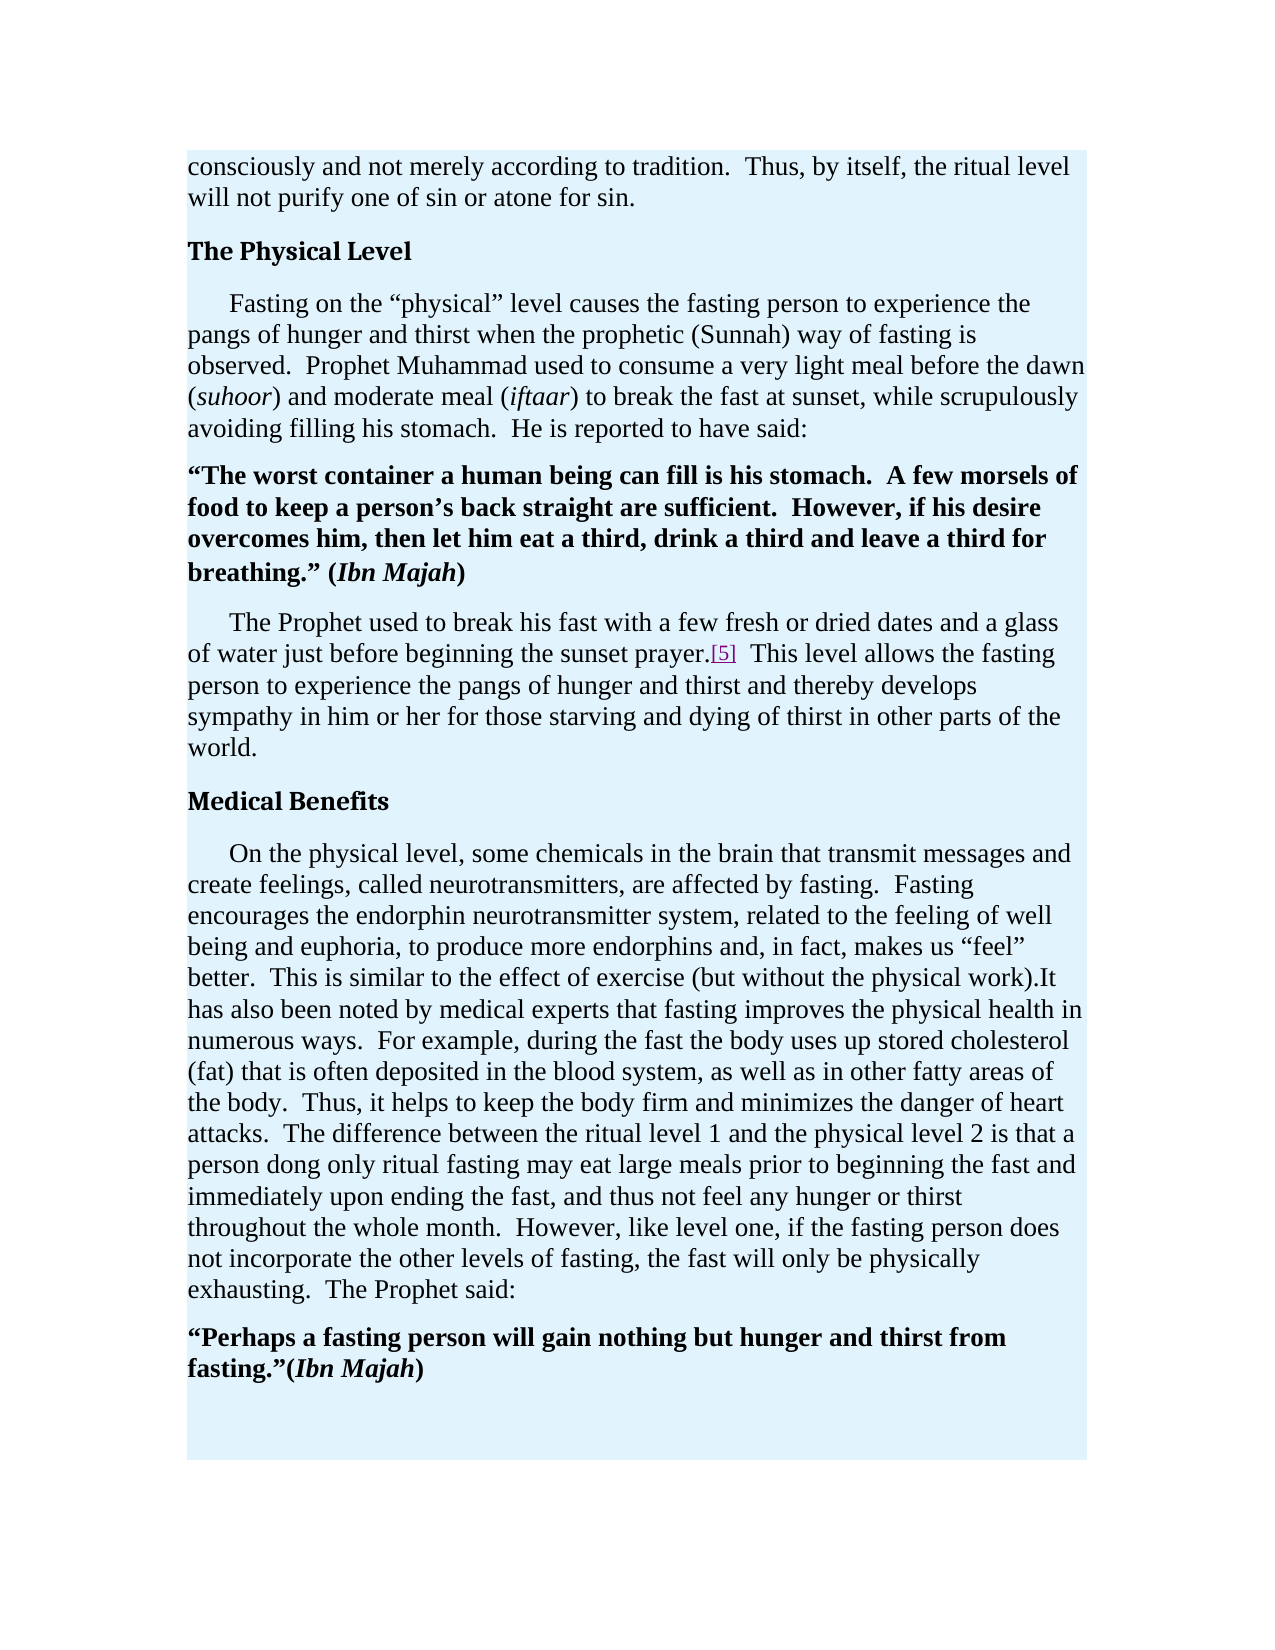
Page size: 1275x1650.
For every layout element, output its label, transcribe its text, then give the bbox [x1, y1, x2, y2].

text “The worst container a human being can fill is his stomach. A few morsels of food to keep a person’s back straight are sufficient. However, if his desire overcomes him, then let him eat a third, drink a third and leave a third for breathing.” (Ibn Majah) [187, 459, 1087, 590]
text On the physical level, some chemicals in the brain that transmit messages and create feelings, called neurotransmitters, are affected by fasting. Fasting encourages the endorphin neurotransmitter system, related to the feeling of well being and euphoria, to produce more endorphins and, in fact, makes us “feel” better. This is similar to the effect of exercise (but without the physical work).It has also been noted by medical experts that fasting improves the physical health in numerous ways. For example, during the fast the body uses up stored cholesterol (fat) that is often deposited in the blood system, as well as in other fatty areas of the body. Thus, it helps to keep the body firm and minimizes the danger of heart attacks. The difference between the ritual level 1 and the physical level 2 is that a person dong only ritual fasting may eat large meals prior to beginning the fast and immediately upon ending the fast, and thus not feel any hunger or thirst throughout the whole month. However, like level one, if the fasting person does not incorporate the other levels of fasting, the fast will only be physically exhausting. The Prophet said: [187, 837, 1087, 1304]
text “Perhaps a fasting person will gain nothing but hunger and thirst from fasting.”(Ibn Majah) [187, 1321, 1087, 1383]
subtitle The Physical Level [187, 236, 1087, 267]
text Fasting on the “physical” level causes the fasting person to experience the pangs of hunger and thirst when the prophetic (Sunnah) way of fasting is observed. Prophet Muhammad used to consume a very light meal before the dawn (suhoor) and moderate meal (iftaar) to break the fast at sunset, while scrupulously avoiding filling his stomach. He is reported to have said: [187, 287, 1087, 443]
subtitle Medical Benefits [187, 786, 1087, 817]
text The Prophet used to break his fast with a few fresh or dried dates and a glass of water just before beginning the sunset prayer.[5] This level allows the fasting person to experience the pangs of hunger and thirst and thereby develops sympathy in him or her for those starving and dying of thirst in other parts of the world. [187, 606, 1087, 762]
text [187, 150, 1087, 212]
